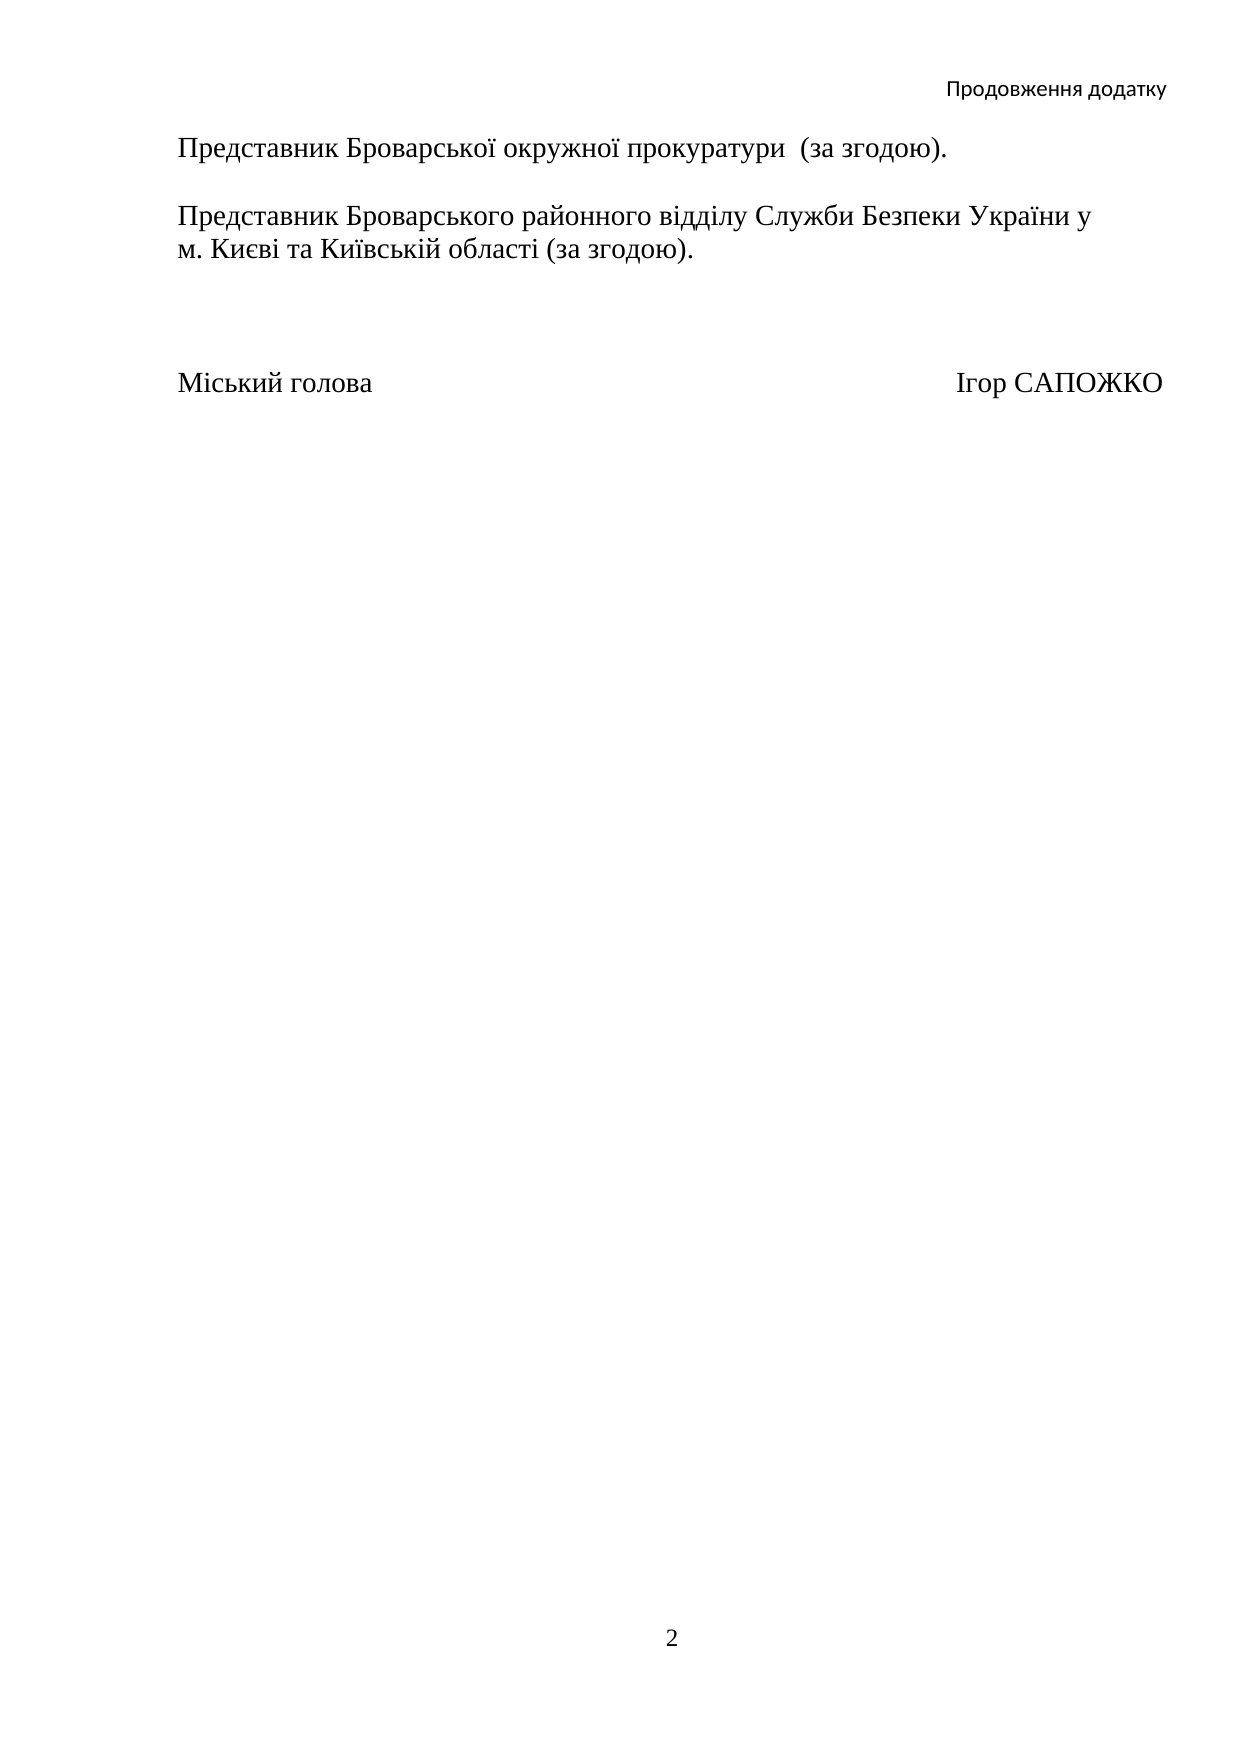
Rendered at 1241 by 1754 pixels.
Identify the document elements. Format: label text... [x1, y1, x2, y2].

text Міський голова Ігор САПОЖКО [177, 365, 1167, 399]
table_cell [166, 131, 1202, 198]
table_cell Представник Броварського районного відділу Служби Безпеки України у м. Києві та Київській області (за згодою). [166, 198, 1202, 298]
